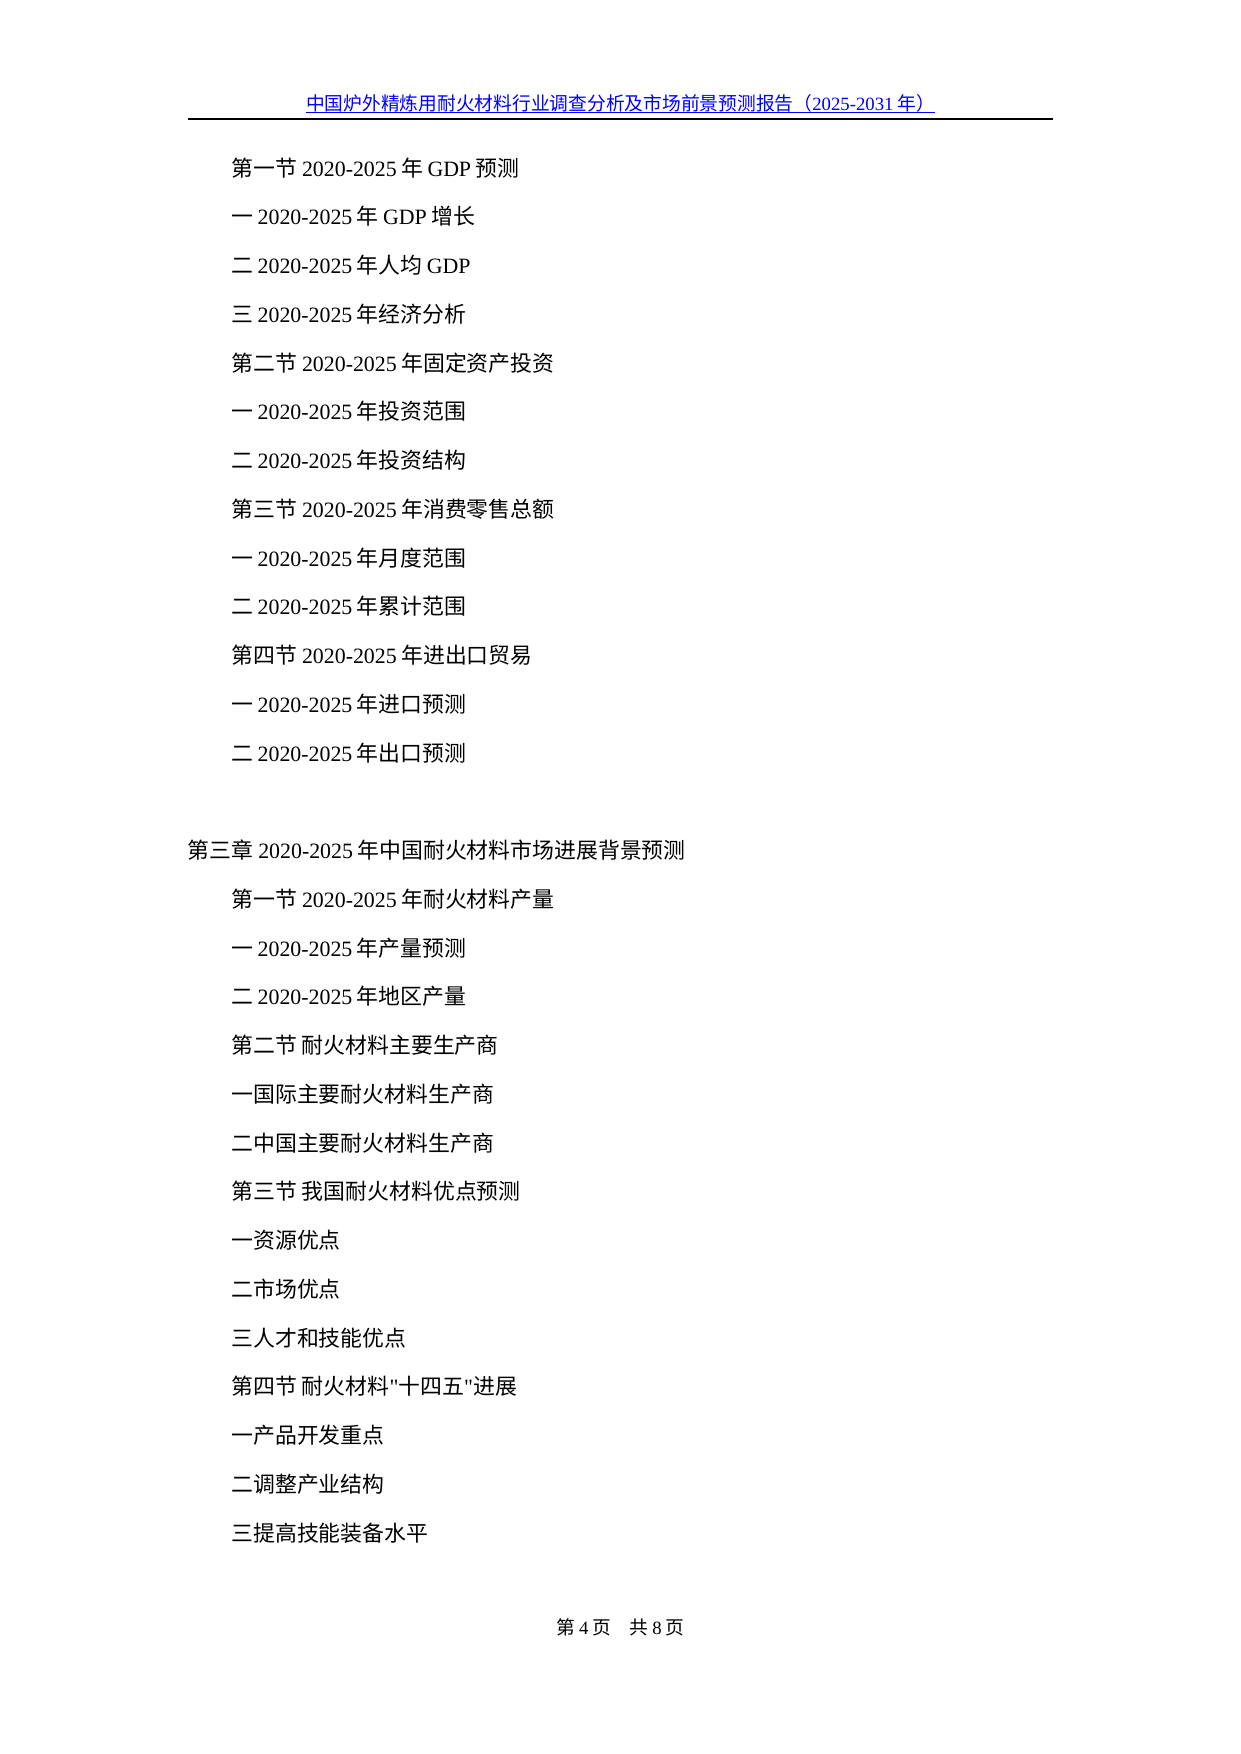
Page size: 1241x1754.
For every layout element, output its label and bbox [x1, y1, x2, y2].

text [187, 150, 1053, 1548]
